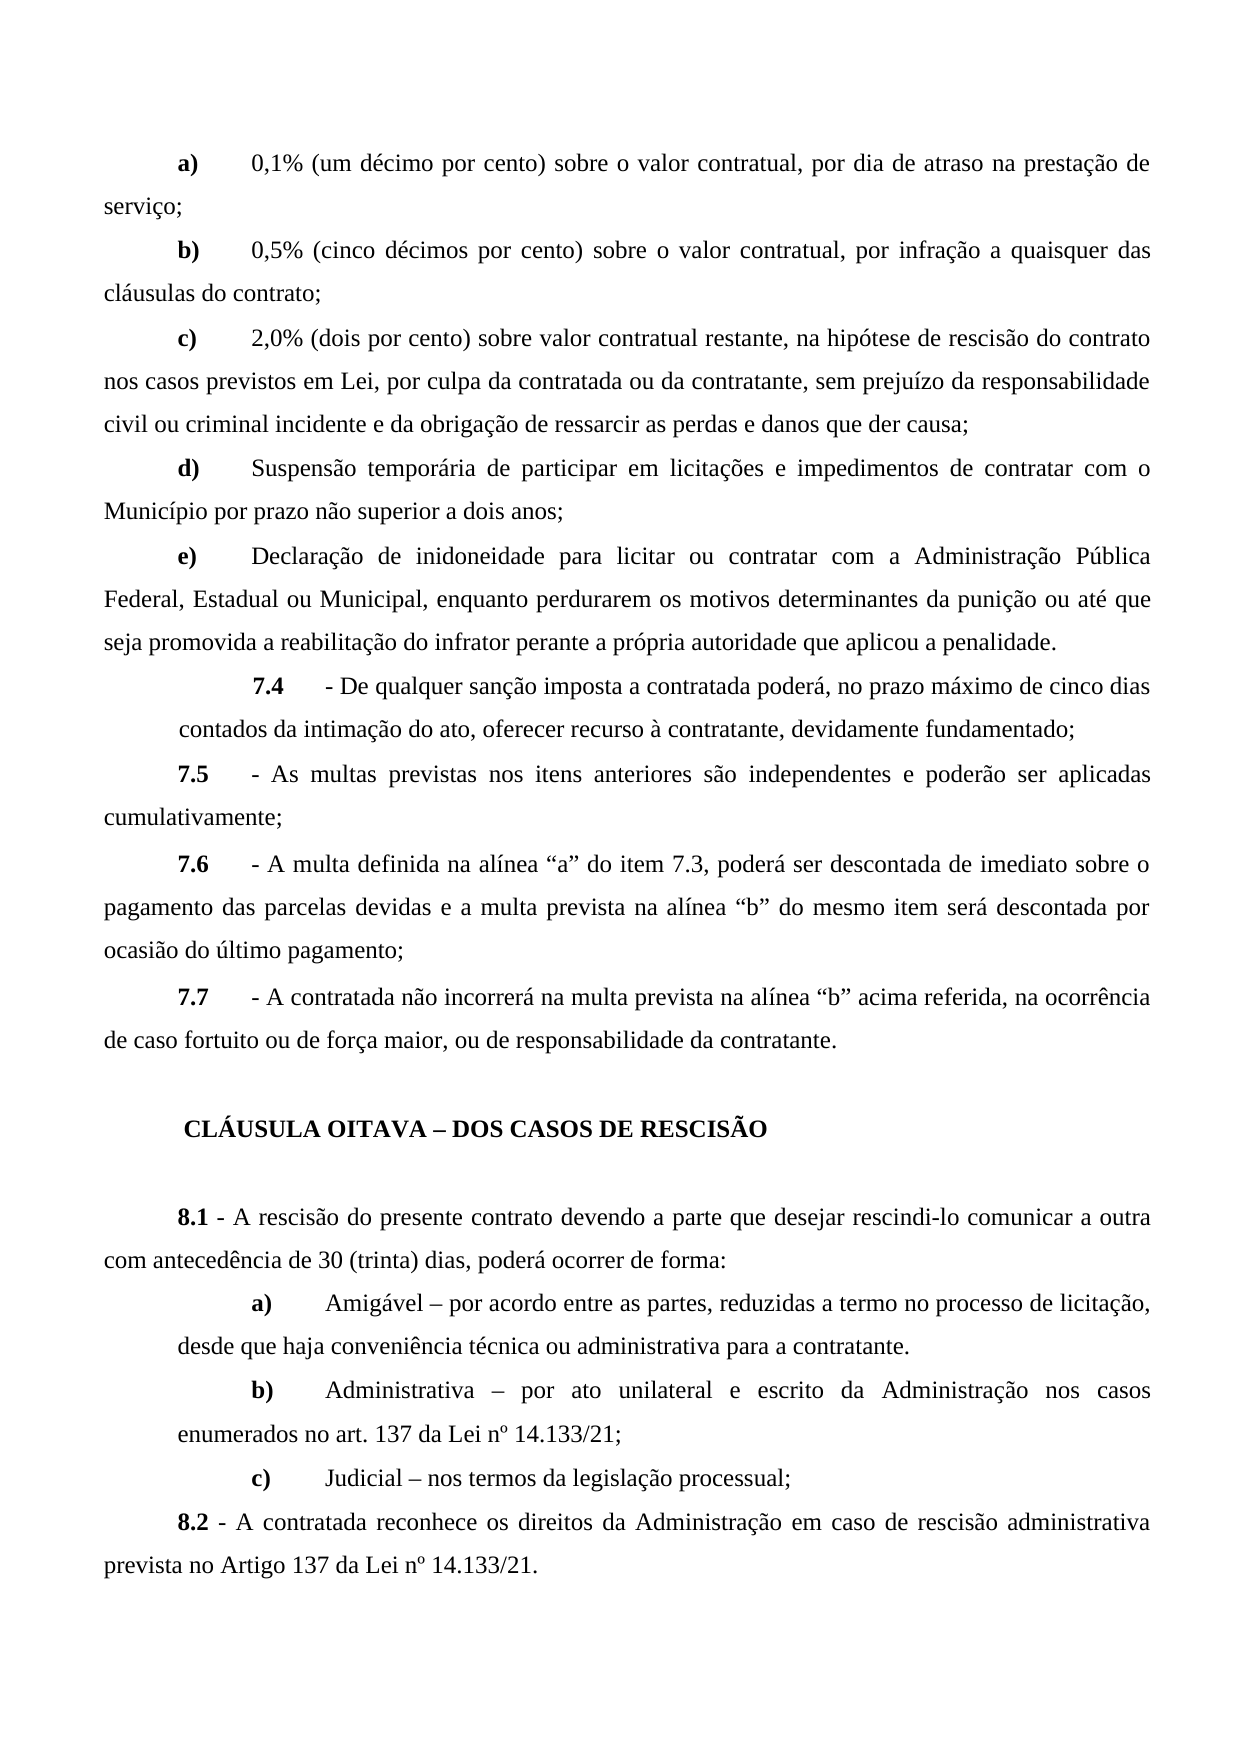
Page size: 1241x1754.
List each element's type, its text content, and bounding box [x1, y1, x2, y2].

text CLÁUSULA OITAVA – DOS CASOS DE RESCISÃO [109, 1114, 1152, 1143]
list - As multas previstas nos itens anteriores são independentes e poderão ser aplicadas cumulativamente; [103, 759, 1152, 831]
list - A multa definida na alínea “a” do item 7.3, poderá ser descontada de imediato sobre o pagamento das parcelas devidas e a multa prevista na alínea “b” do mesmo item será descontada por ocasião do último pagamento; [103, 849, 1152, 964]
list 0,1% (um décimo por cento) sobre o valor contratual, por dia de atraso na prestação de serviço; [103, 148, 1152, 219]
list Amigável – por acordo entre as partes, reduzidas a termo no processo de licitação, desde que haja conveniência técnica ou administrativa para a contratante. [177, 1288, 1152, 1360]
text 8.2 - A contratada reconhece os direitos da Administração em caso de rescisão administrativa prevista no Artigo 137 da Lei nº 14.133/21. [103, 1507, 1152, 1579]
list 2,0% (dois por cento) sobre valor contratual restante, na hipótese de rescisão do contrato nos casos previstos em Lei, por culpa da contratada ou da contratante, sem prejuízo da responsabilidade civil ou criminal incidente e da obrigação de ressarcir as perdas e danos que der causa; [103, 323, 1152, 438]
list - De qualquer sanção imposta a contratada poderá, no prazo máximo de cinco dias contados da intimação do ato, oferecer recurso à contratante, devidamente fundamentado; [178, 671, 1152, 743]
list 0,5% (cinco décimos por cento) sobre o valor contratual, por infração a quaisquer das cláusulas do contrato; [103, 235, 1152, 307]
text 8.1 - A rescisão do presente contrato devendo a parte que desejar rescindi-lo comunicar a outra com antecedência de 30 (trinta) dias, poderá ocorrer de forma: [103, 1202, 1152, 1274]
list - A contratada não incorrerá na multa prevista na alínea “b” acima referida, na ocorrência de caso fortuito ou de força maior, ou de responsabilidade da contratante. [103, 982, 1152, 1054]
list Suspensão temporária de participar em licitações e impedimentos de contratar com o Município por prazo não superior a dois anos; [103, 453, 1152, 525]
list Judicial – nos termos da legislação processual; [177, 1463, 1152, 1492]
list Administrativa – por ato unilateral e escrito da Administração nos casos enumerados no art. 137 da Lei nº 14.133/21; [177, 1376, 1152, 1447]
list Declaração de inidoneidade para licitar ou contratar com a Administração Pública Federal, Estadual ou Municipal, enquanto perdurarem os motivos determinantes da punição ou até que seja promovida a reabilitação do infrator perante a própria autoridade que aplicou a penalidade. [103, 541, 1152, 656]
